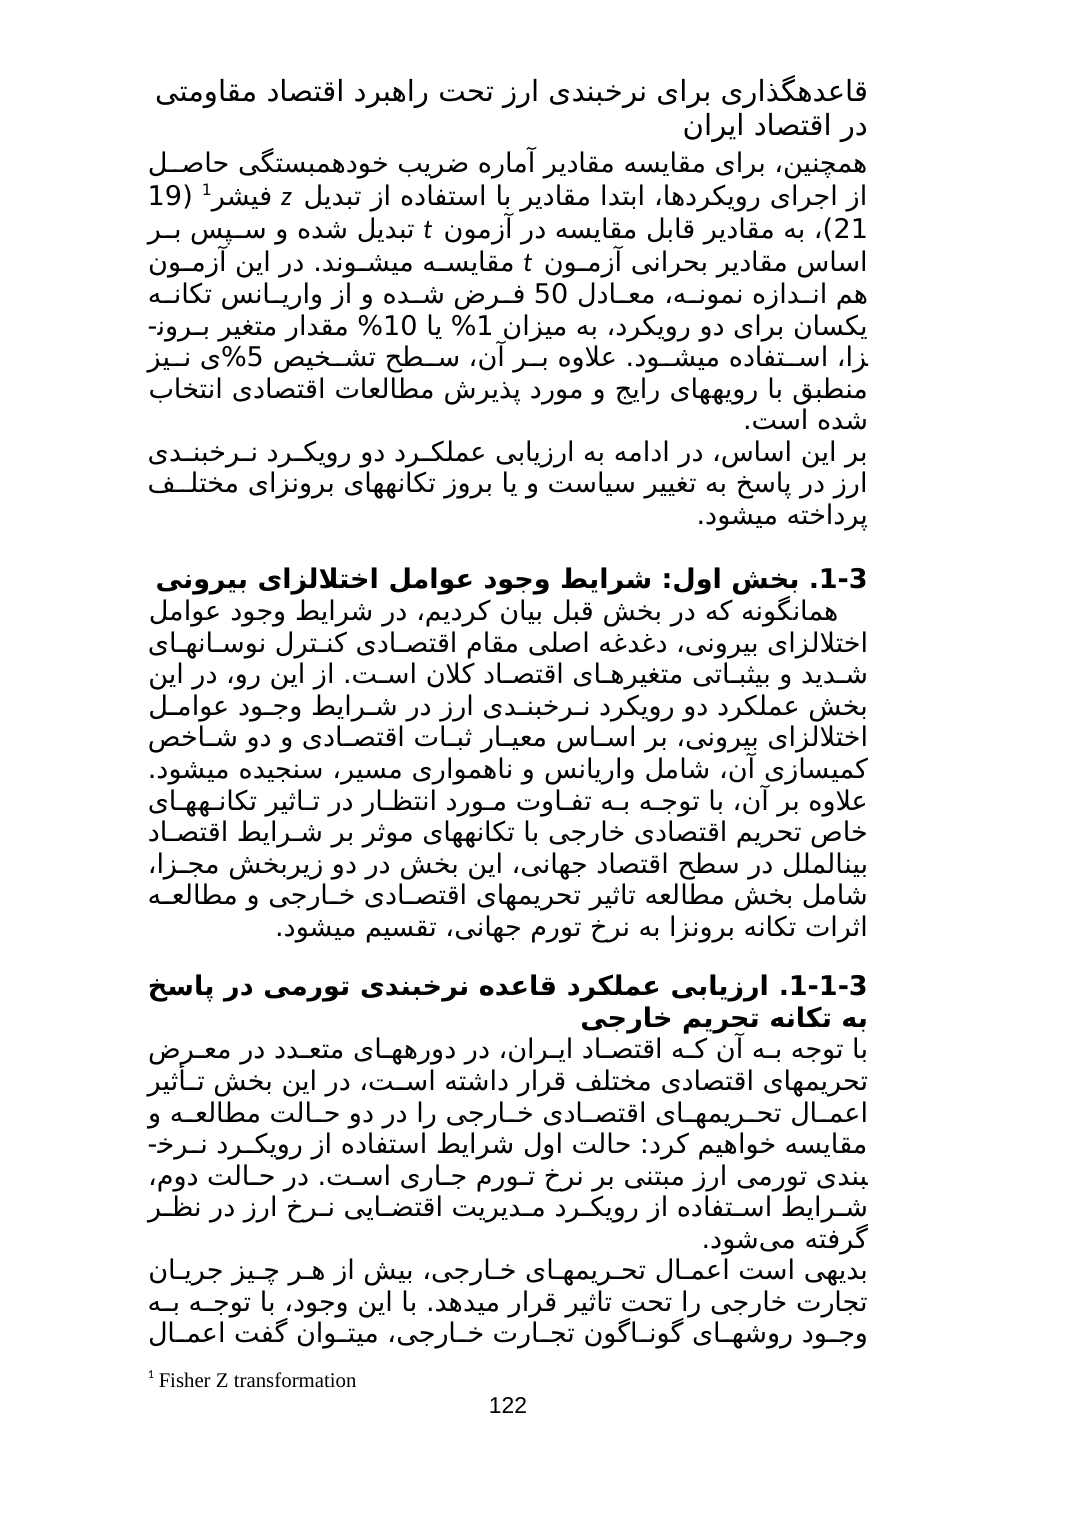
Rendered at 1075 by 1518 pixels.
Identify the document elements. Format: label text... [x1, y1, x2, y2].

text بر این اساس، در ادامه به ارزیابی عملکرد دو رویکرد نرخبندی ارز در پاسخ به تغییر سیاست و یا بروز تکانههای برونزای مختلف پرداخته میشود. [148, 436, 868, 531]
text با توجه به آن که اقتصاد ایران، در دورههای متعدد در معرض تحریمهای اقتصادی مختلف قرار داشته است، در این بخش تأثیر اعمال تحریمهای اقتصادی خارجی را در دو حالت مطالعه و مقایسه خواهیم کرد: حالت اول شرایط استفاده از رویکرد نرخبندی تورمی ارز مبتنی بر نرخ تورم جاری است. در حالت دوم، شرایط استفاده از رویکرد مدیریت اقتضایی نرخ ارز در نظر گرفته می‌شود. [148, 1034, 868, 1255]
text 1-3. بخش اول: شرایط وجود عوامل اختلالزای بیرونی [148, 564, 868, 595]
text همانگونه که در بخش قبل بیان کردیم، در شرایط وجود عوامل اختلالزای بیرونی، دغدغه اصلی مقام اقتصادی کنترل نوسانهای شدید و بیثباتی متغیرهای اقتصاد کلان است. از این رو، در این بخش عملکرد دو رویکرد نرخبندی ارز در شرایط وجود عوامل اختلالزای بیرونی، بر اساس معیار ثبات اقتصادی و دو شاخص کمیسازی آن، شامل واریانس و ناهمواری مسیر، سنجیده میشود. علاوه بر آن، با توجه به تفاوت مورد انتظار در تاثیر تکانههای خاص تحریم اقتصادی خارجی با تکانههای موثر بر شرایط اقتصاد بینالملل در سطح اقتصاد جهانی، این بخش در دو زیربخش مجزا، شامل بخش مطالعه تاثیر تحریمهای اقتصادی خارجی و مطالعه اثرات تکانه برونزا به نرخ تورم جهانی، تقسیم میشود. [148, 595, 868, 943]
text 1-1-3. ارزیابی عملکرد قاعده نرخبندی تورمی در پاسخ به تکانه تحریم خارجی [148, 971, 868, 1034]
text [148, 1255, 868, 1349]
text همچنین، برای مقایسه مقادیر آماره ضریب خودهمبستگی حاصل از اجرای رویکردها، ابتدا مقادیر با استفاده از تبدیل z فیشر (1921)، به مقادیر قابل مقایسه در آزمون t تبدیل شده و سپس بر اساس مقادیر بحرانی آزمون t مقایسه میشوند. در این آزمون هم اندازه نمونه، معادل 50 فرض شده و از واریانس تکانه یکسان برای دو رویکرد، به میزان 1% یا 10% مقدار متغیر برونزا، استفاده میشود. علاوه بر آن، سطح تشخیص 5%ی نیز منطبق با رویههای رایج و مورد پذیرش مطالعات اقتصادی انتخاب شده است. [148, 148, 868, 436]
